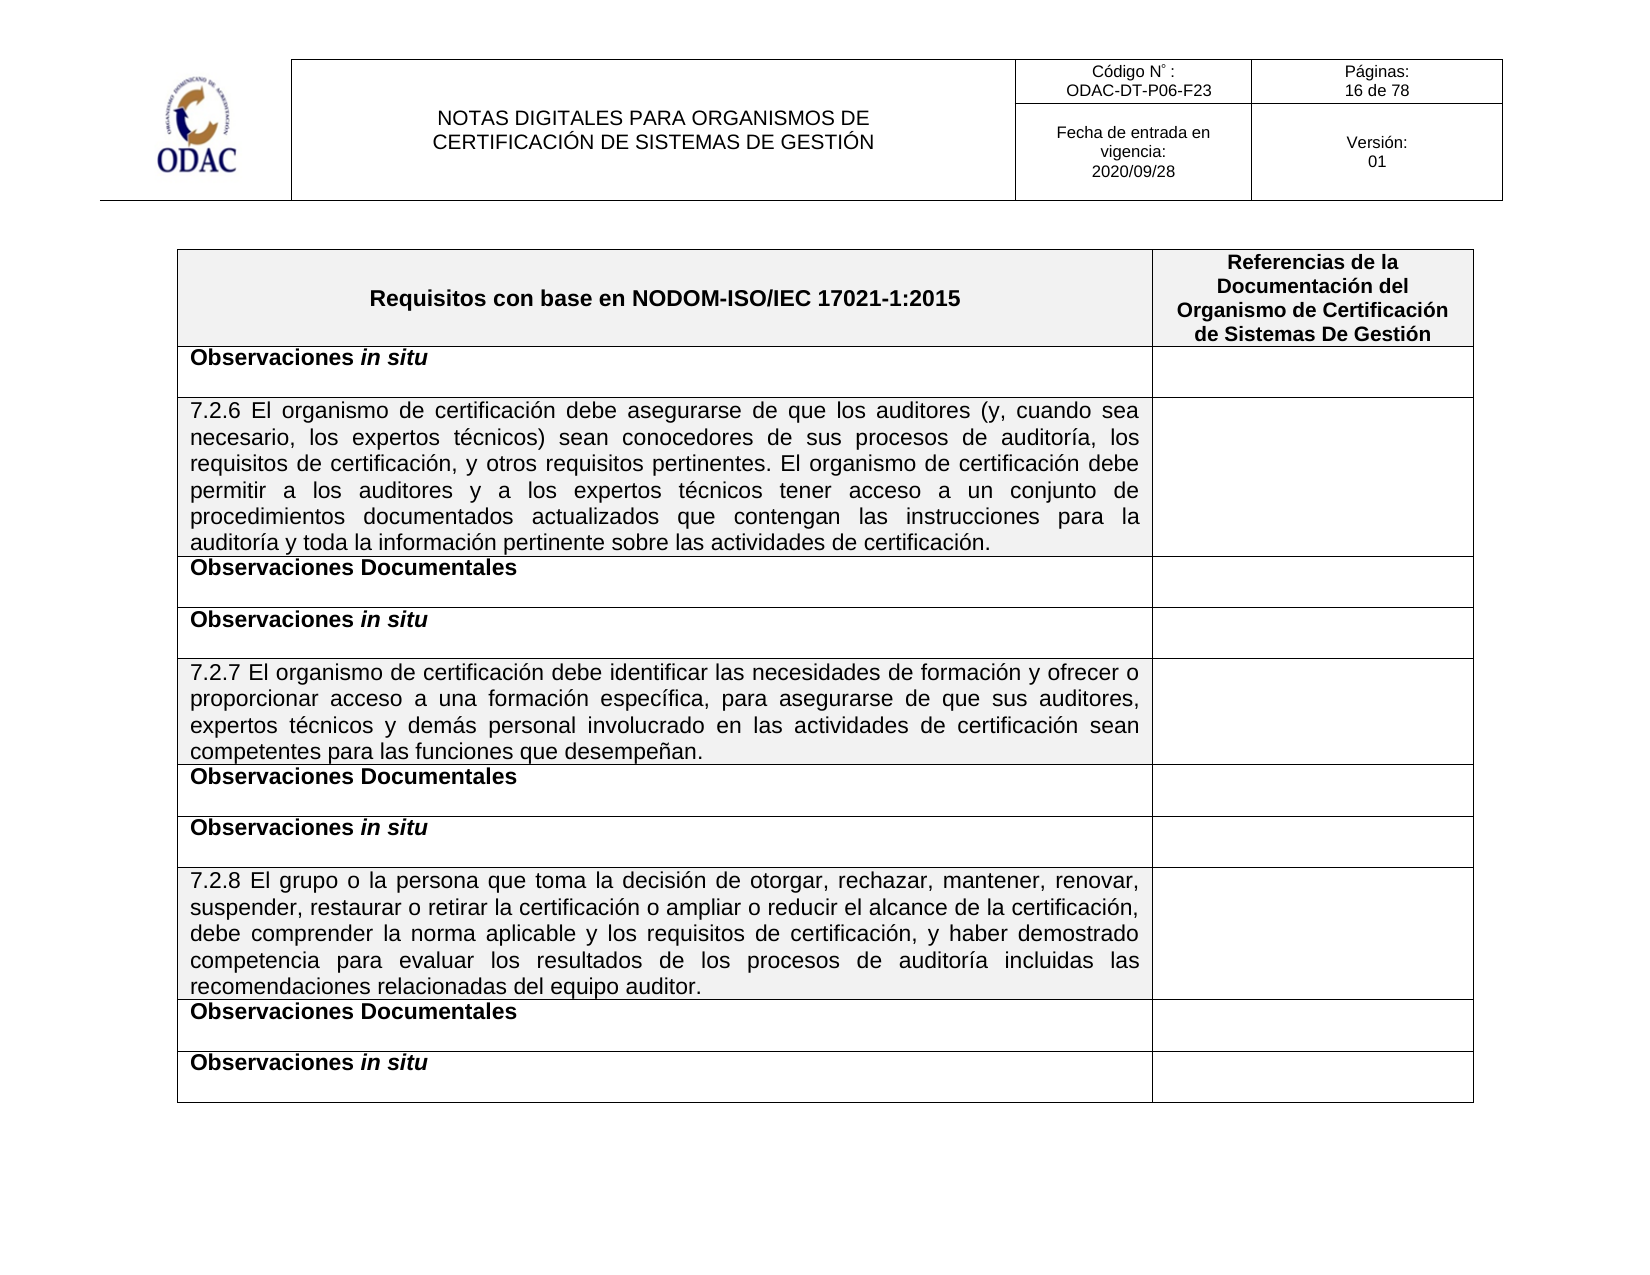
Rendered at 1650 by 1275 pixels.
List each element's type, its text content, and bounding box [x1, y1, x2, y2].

table_cell [1153, 659, 1473, 764]
table_cell Observaciones in situ [178, 1052, 1152, 1102]
table_cell Observaciones Documentales [178, 557, 1152, 607]
table_cell [1153, 1000, 1473, 1051]
table_cell Observaciones Documentales [178, 765, 1152, 816]
table_header Referencias de la Documentación del Organismo de Certificación de Sistemas De Gestión [1153, 250, 1473, 346]
table_cell Observaciones in situ [178, 608, 1152, 658]
table_cell [1153, 557, 1473, 607]
table_cell [1153, 608, 1473, 658]
table_cell Observaciones in situ [178, 817, 1152, 867]
table_cell [1153, 868, 1473, 999]
table_cell 7.2.7 El organismo de certificación debe identificar las necesidades de formación y ofrecer o proporcionar acceso a una formación específica, para asegurarse de que sus auditores, expertos técnicos y demás personal involucrado en las actividades de certificación sean competentes para las funciones que desempeñan. [178, 659, 1152, 764]
table_cell [1153, 817, 1473, 867]
table_cell Observaciones in situ [178, 347, 1152, 397]
table_cell [1153, 1052, 1473, 1102]
table_cell 7.2.8 El grupo o la persona que toma la decisión de otorgar, rechazar, mantener, renovar, suspender, restaurar o retirar la certificación o ampliar o reducir el alcance de la certificación, debe comprender la norma aplicable y los requisitos de certificación, y haber demostrado competencia para evaluar los resultados de los procesos de auditoría incluidas las recomendaciones relacionadas del equipo auditor. [178, 868, 1152, 999]
table_header Requisitos con base en NODOM-ISO/IEC 17021-1:2015 [178, 250, 1152, 346]
picture [133, 60, 258, 200]
table_cell Observaciones Documentales [178, 1000, 1152, 1051]
table_cell [1153, 765, 1473, 816]
table_cell [1153, 347, 1473, 397]
table_cell [1153, 398, 1473, 556]
table_cell 7.2.6 El organismo de certificación debe asegurarse de que los auditores (y, cuando sea necesario, los expertos técnicos) sean conocedores de sus procesos de auditoría, los requisitos de certificación, y otros requisitos pertinentes. El organismo de certificación debe permitir a los auditores y a los expertos técnicos tener acceso a un conjunto de procedimientos documentados actualizados que contengan las instrucciones para la auditoría y toda la información pertinente sobre las actividades de certificación. [178, 398, 1152, 556]
